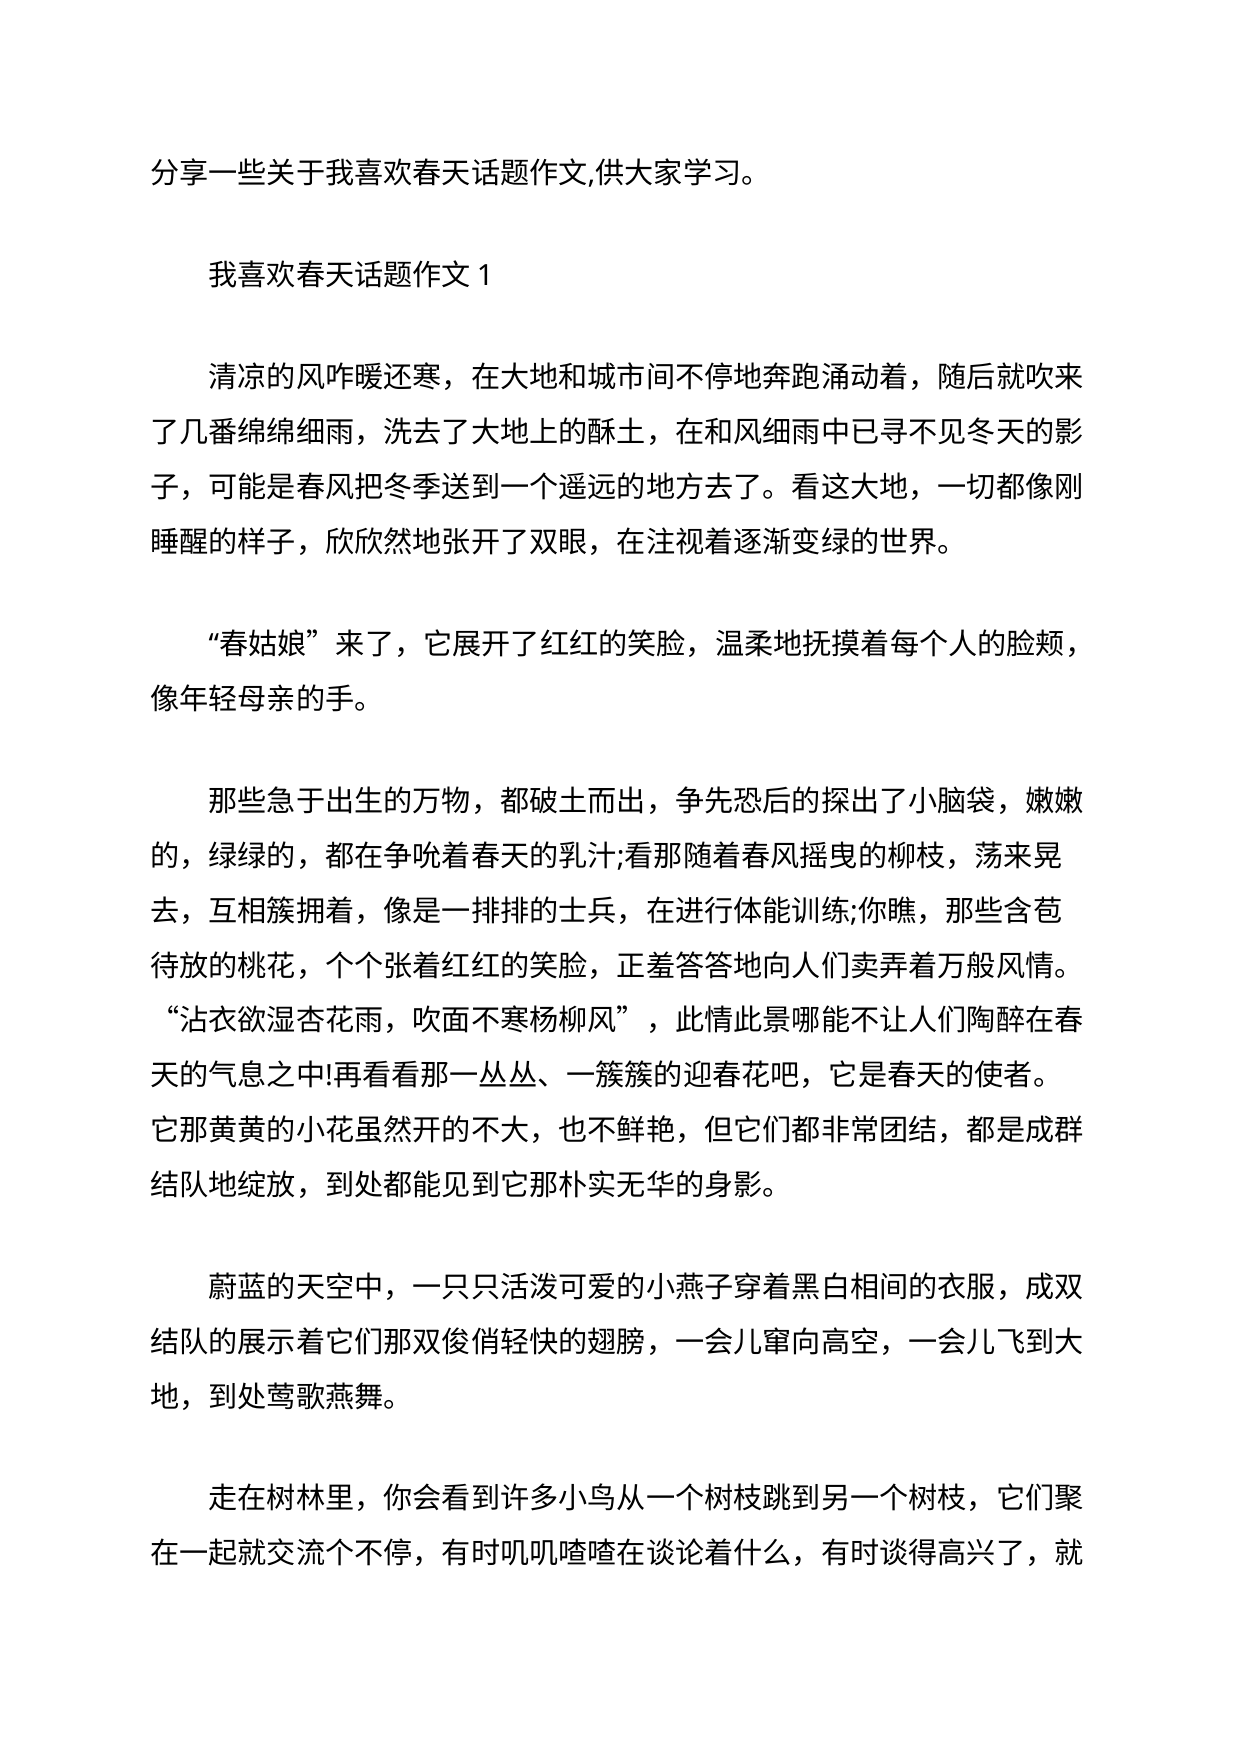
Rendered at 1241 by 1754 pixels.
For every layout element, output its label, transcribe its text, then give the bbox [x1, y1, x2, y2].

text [150, 1475, 1090, 1572]
text 那些急于出生的万物，都破土而出，争先恐后的探出了小脑袋，嫩嫩的，绿绿的，都在争吮着春天的乳汁;看那随着春风摇曳的柳枝，荡来晃去，互相簇拥着，像是一排排的士兵，在进行体能训练;你瞧，那些含苞待放的桃花，个个张着红红的笑脸，正羞答答地向人们卖弄着万般风情。“沾衣欲湿杏花雨，吹面不寒杨柳风”，此情此景哪能不让人们陶醉在春天的气息之中!再看看那一丛丛、一簇簇的迎春花吧，它是春天的使者。它那黄黄的小花虽然开的不大，也不鲜艳，但它们都非常团结，都是成群结队地绽放，到处都能见到它那朴实无华的身影。 [150, 777, 1090, 1204]
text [150, 150, 1090, 192]
text 蔚蓝的天空中，一只只活泼可爱的小燕子穿着黑白相间的衣服，成双结队的展示着它们那双俊俏轻快的翅膀，一会儿窜向高空，一会儿飞到大地，到处莺歌燕舞。 [150, 1263, 1090, 1416]
text 我喜欢春天话题作文1 [150, 252, 1090, 294]
text “春姑娘”来了，它展开了红红的笑脸，温柔地抚摸着每个人的脸颊，像年轻母亲的手。 [150, 620, 1090, 718]
text 清凉的风咋暖还寒，在大地和城市间不停地奔跑涌动着，随后就吹来了几番绵绵细雨，洗去了大地上的酥土，在和风细雨中已寻不见冬天的影子，可能是春风把冬季送到一个遥远的地方去了。看这大地，一切都像刚睡醒的样子，欣欣然地张开了双眼，在注视着逐渐变绿的世界。 [150, 354, 1090, 561]
